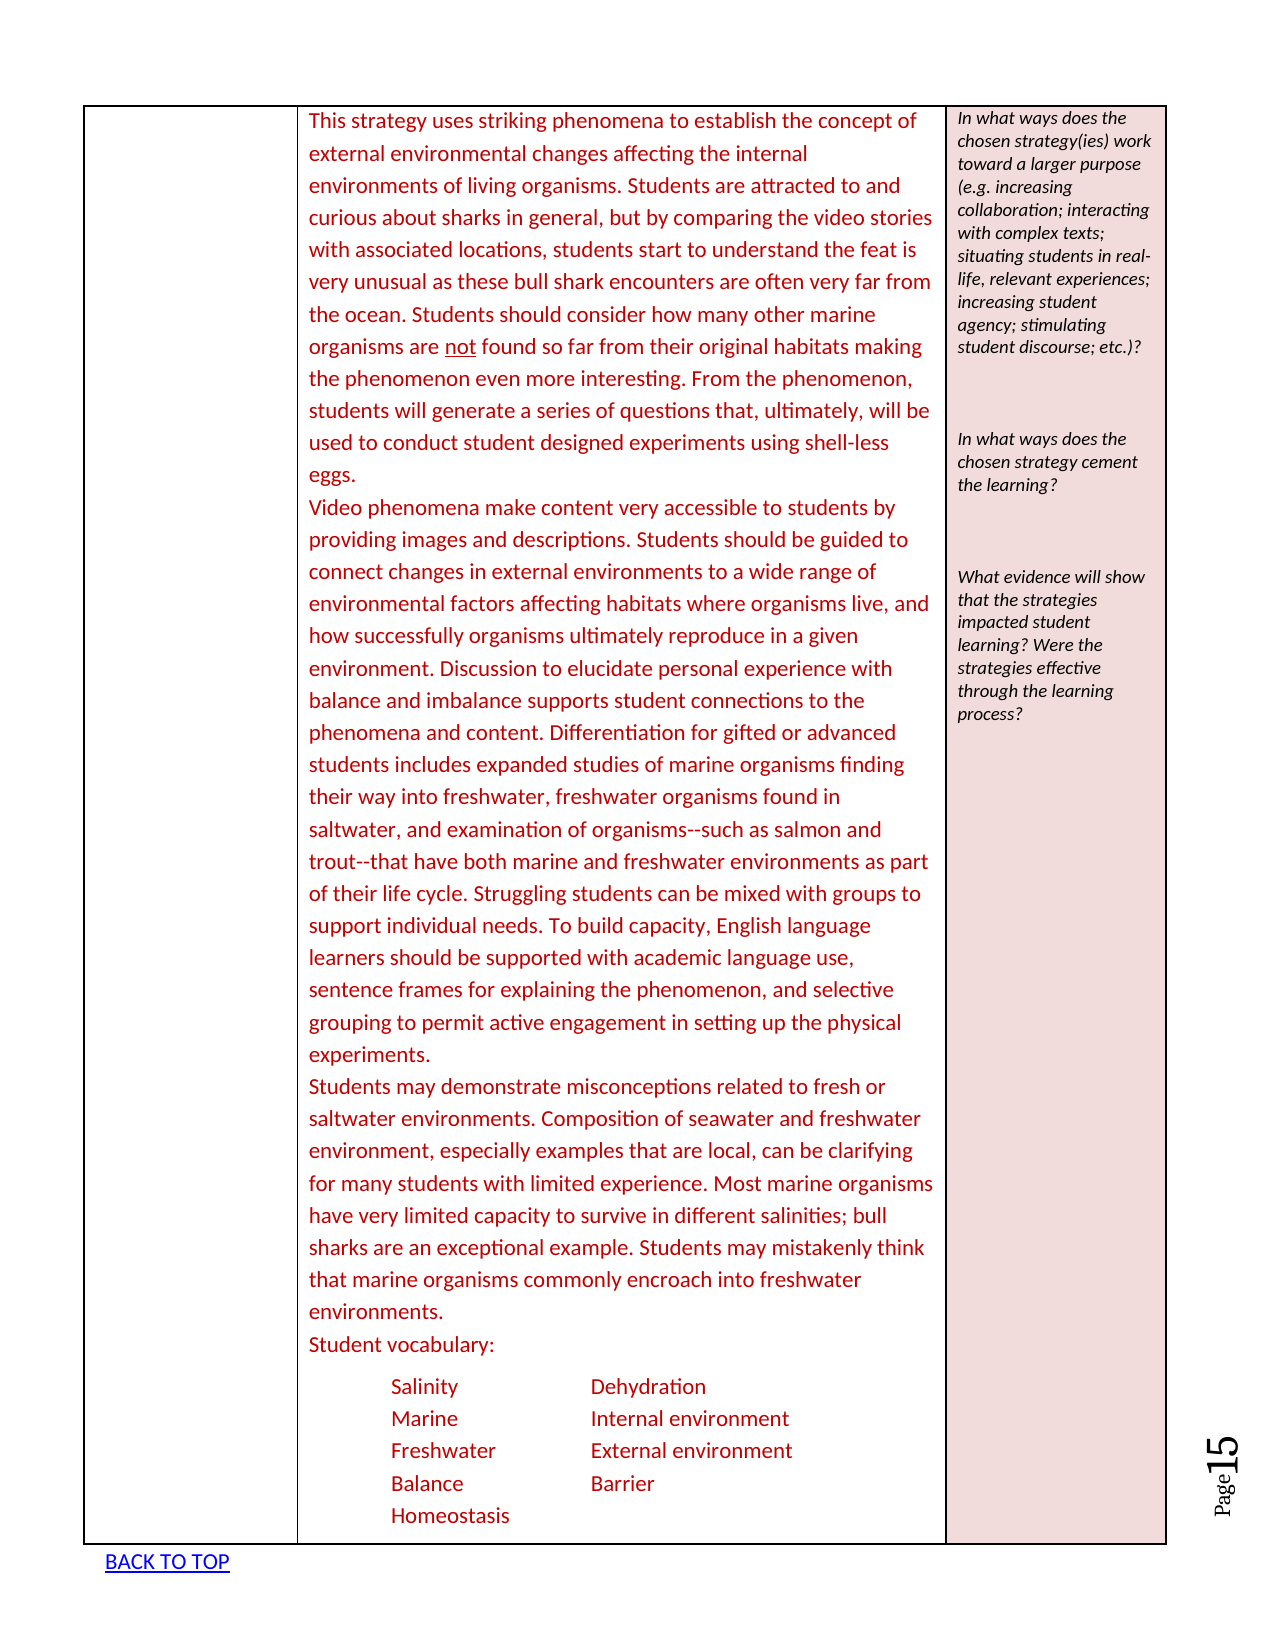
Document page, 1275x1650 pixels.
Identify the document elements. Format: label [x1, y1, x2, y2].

table_cell [298, 107, 945, 1543]
table_cell [85, 107, 297, 1543]
table_cell [947, 107, 1165, 1543]
